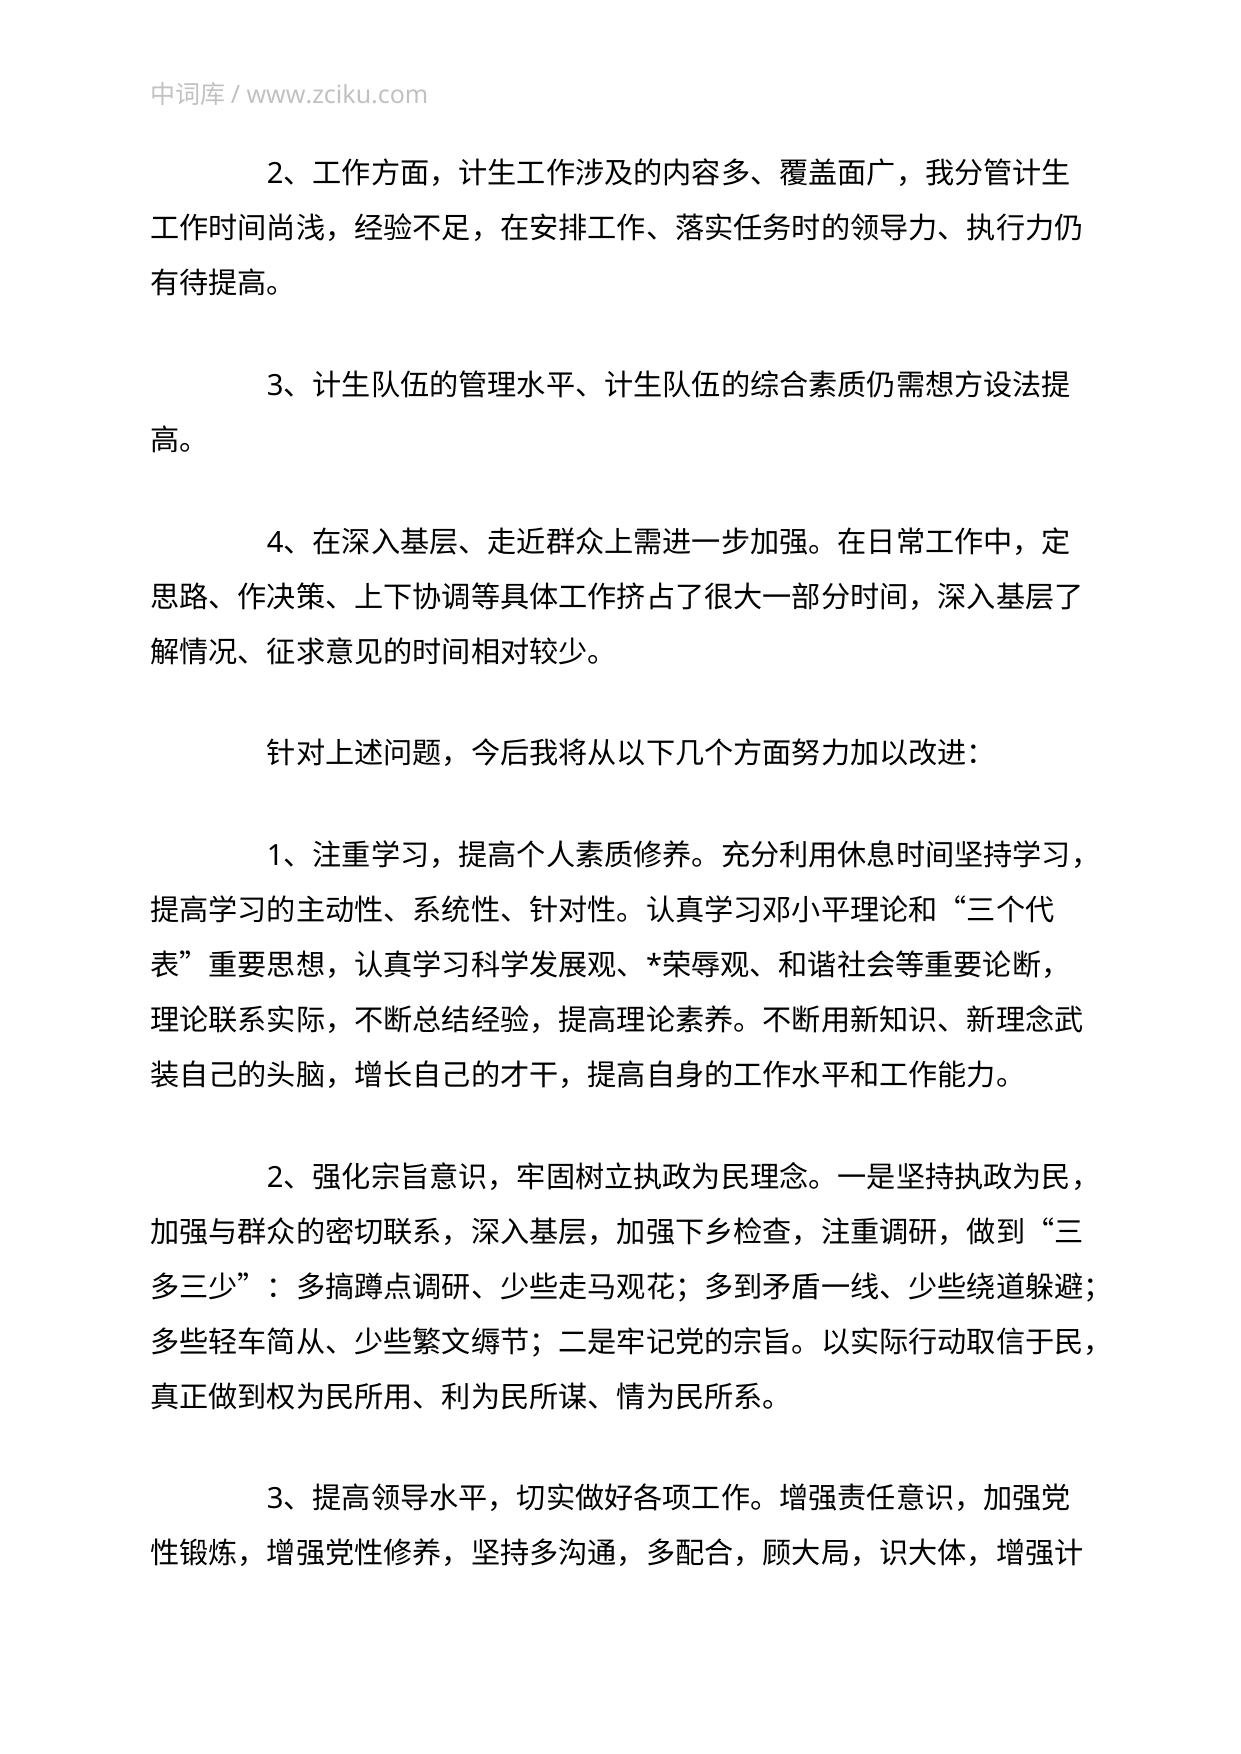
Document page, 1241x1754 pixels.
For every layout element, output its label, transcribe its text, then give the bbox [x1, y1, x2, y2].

text 针对上述问题，今后我将从以下几个方面努力加以改进： [150, 730, 1090, 772]
text 2、强化宗旨意识，牢固树立执政为民理念。一是坚持执政为民，加强与群众的密切联系，深入基层，加强下乡检查，注重调研，做到“三多三少”：多搞蹲点调研、少些走马观花；多到矛盾一线、少些绕道躲避；多些轻车简从、少些繁文缛节；二是牢记党的宗旨。以实际行动取信于民，真正做到权为民所用、利为民所谋、情为民所系。 [150, 1153, 1090, 1415]
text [150, 1475, 1090, 1572]
text 2、工作方面，计生工作涉及的内容多、覆盖面广，我分管计生工作时间尚浅，经验不足，在安排工作、落实任务时的领导力、执行力仍有待提高。 [150, 150, 1090, 302]
text 3、计生队伍的管理水平、计生队伍的综合素质仍需想方设法提高。 [150, 362, 1090, 459]
text 4、在深入基层、走近群众上需进一步加强。在日常工作中，定思路、作决策、上下协调等具体工作挤占了很大一部分时间，深入基层了解情况、征求意见的时间相对较少。 [150, 518, 1090, 671]
text 1、注重学习，提高个人素质修养。充分利用休息时间坚持学习，提高学习的主动性、系统性、针对性。认真学习邓小平理论和“三个代表”重要思想，认真学习科学发展观、*荣辱观、和谐社会等重要论断，理论联系实际，不断总结经验，提高理论素养。不断用新知识、新理念武装自己的头脑，增长自己的才干，提高自身的工作水平和工作能力。 [150, 832, 1090, 1094]
